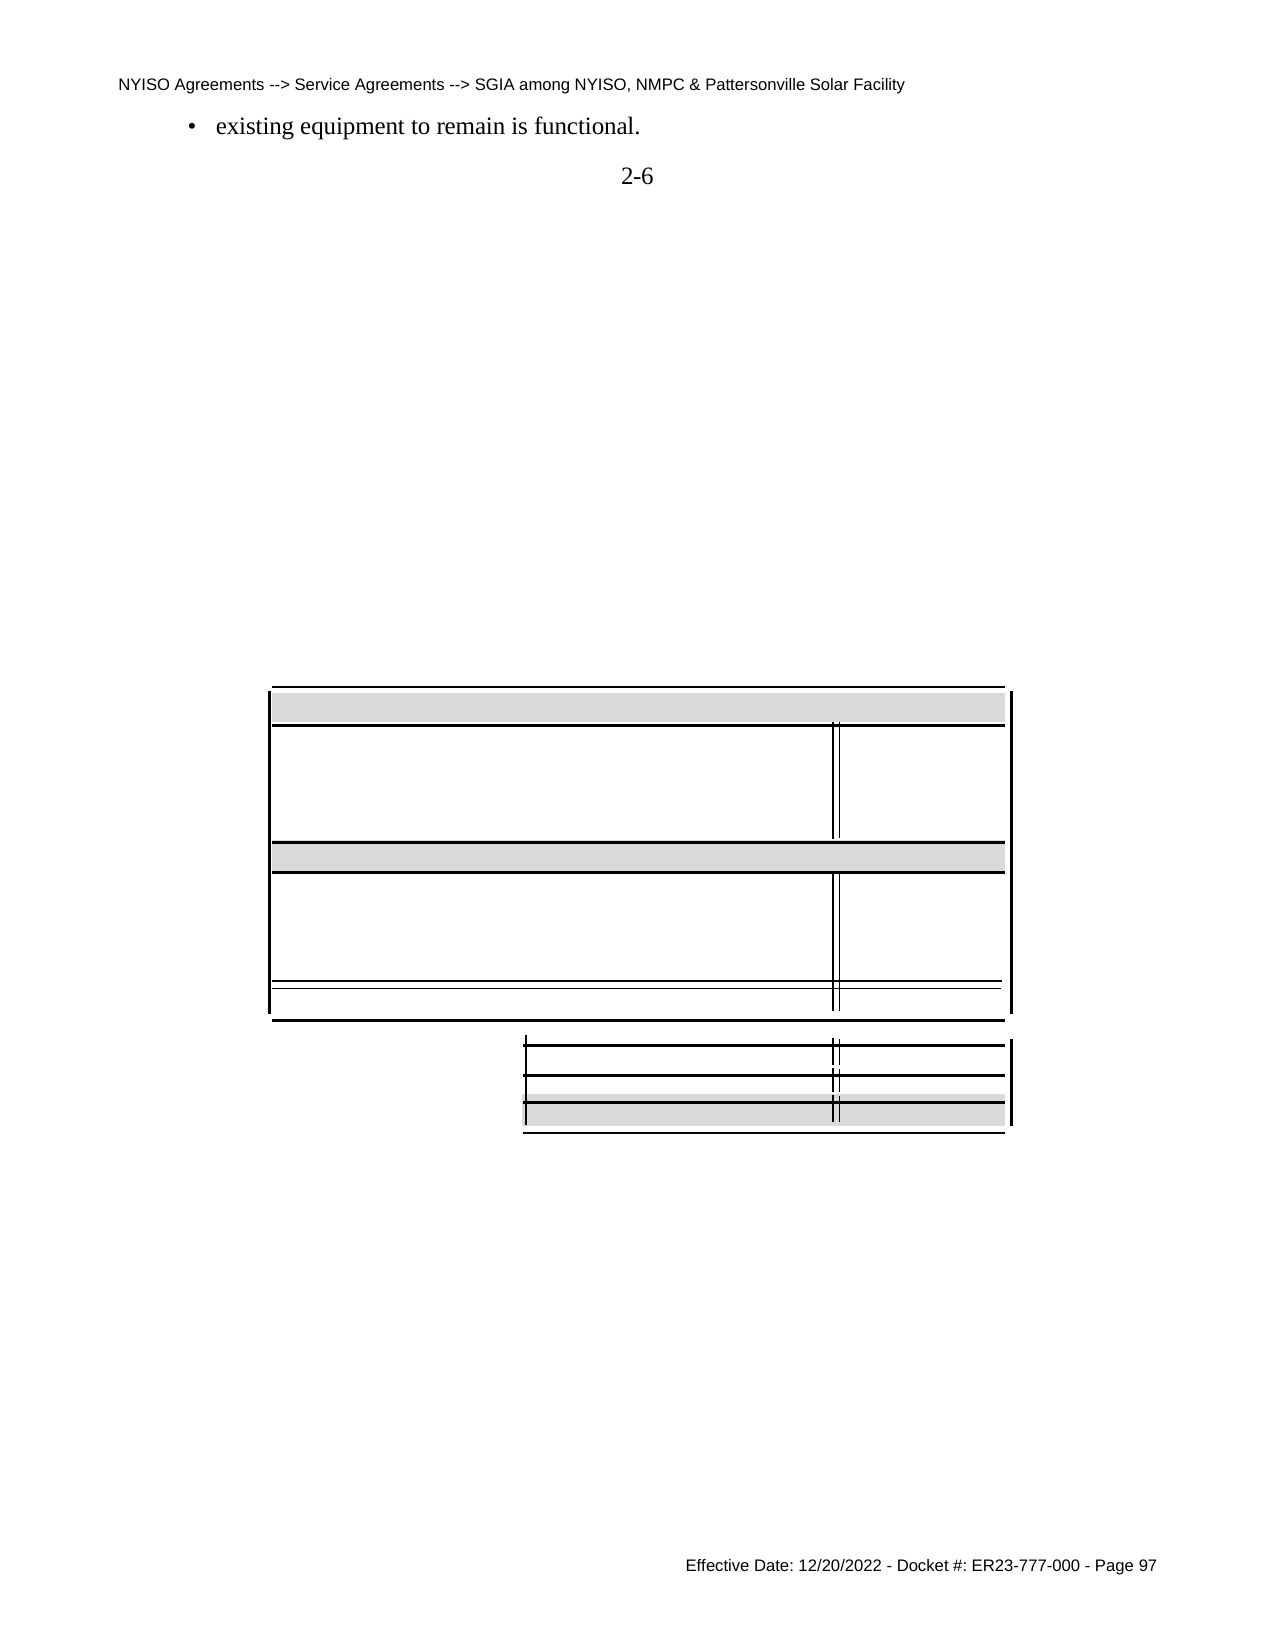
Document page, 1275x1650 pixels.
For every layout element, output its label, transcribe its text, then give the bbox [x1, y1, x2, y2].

text • existing equipment to remain is functional. 2-6 [187, 94, 674, 194]
